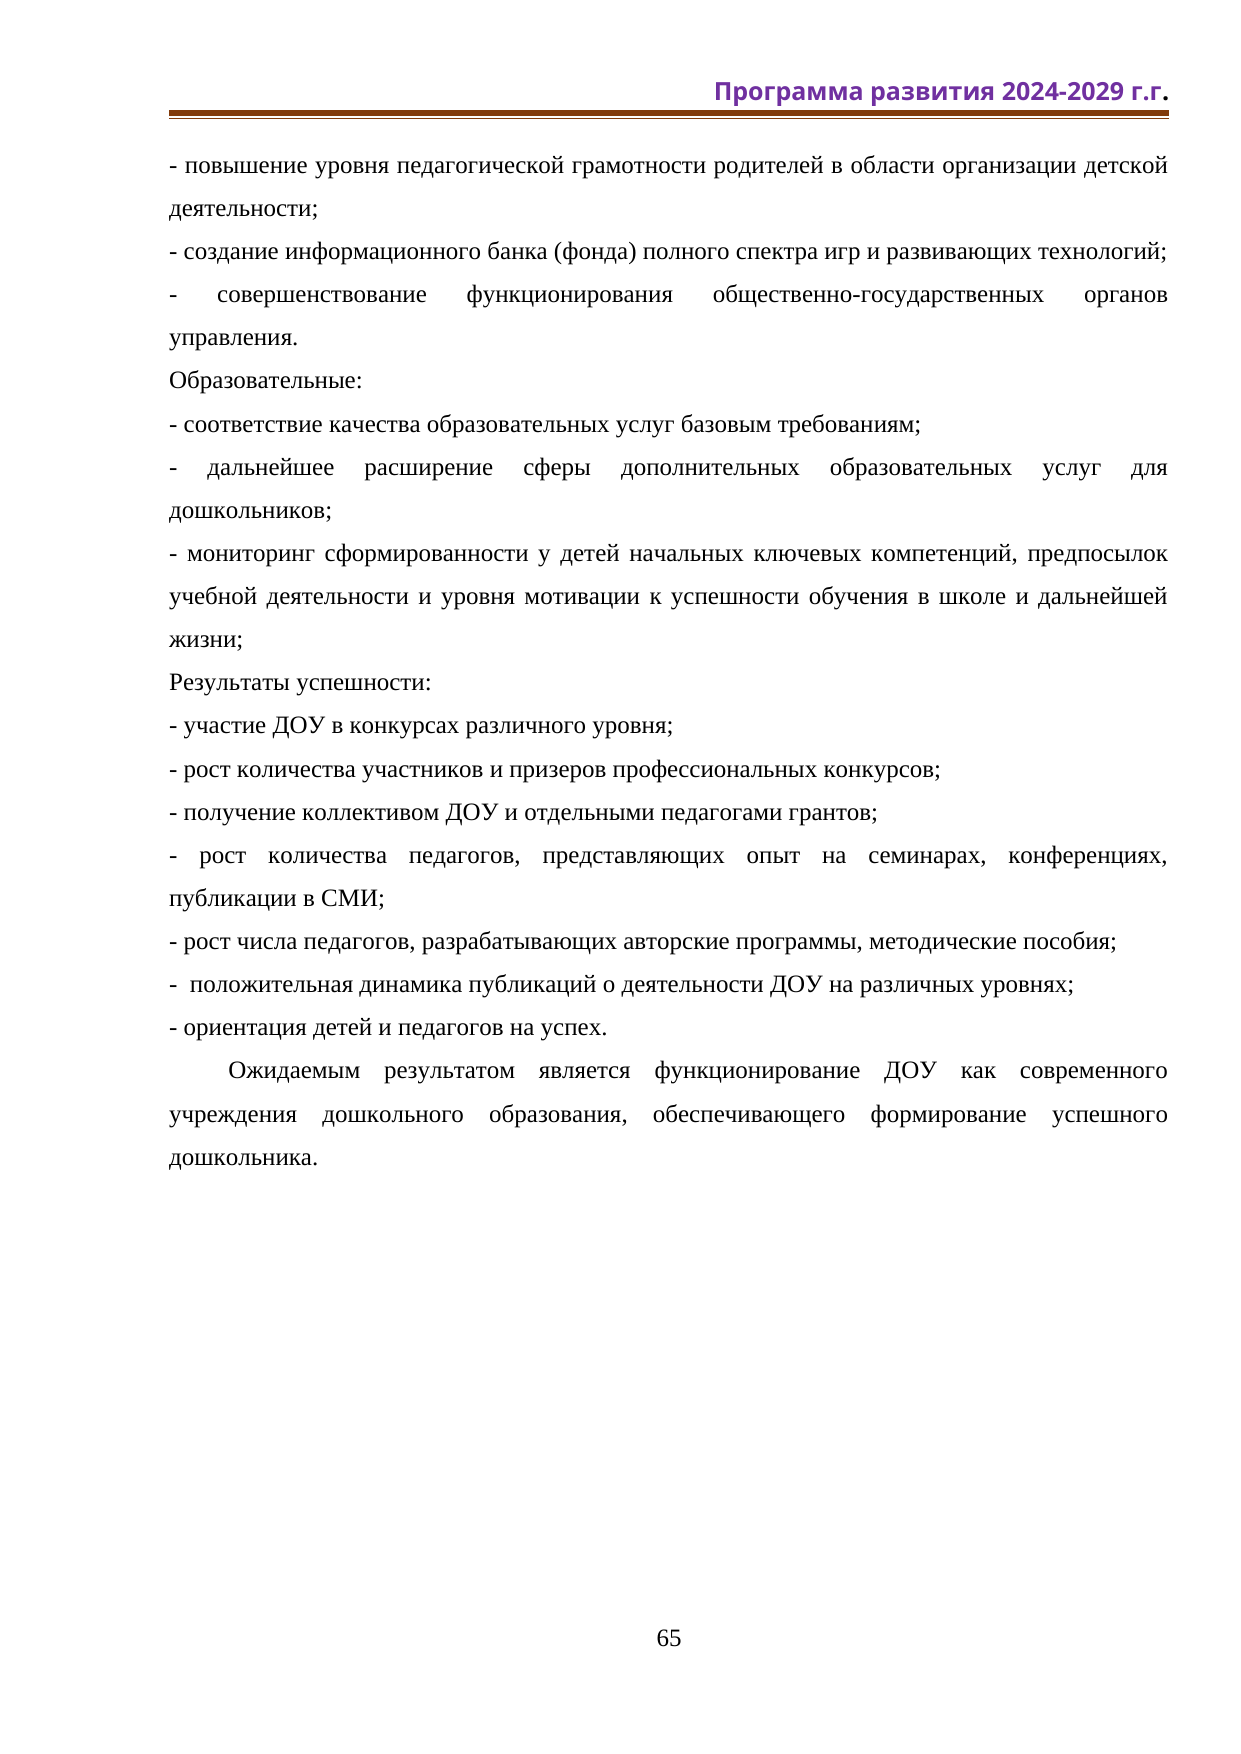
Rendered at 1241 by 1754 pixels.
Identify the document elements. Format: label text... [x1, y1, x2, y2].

text - положительная динамика публикаций о деятельности ДОУ на различных уровнях; [169, 969, 1169, 998]
text Образовательные: [169, 366, 1169, 394]
text Ожидаемым результатом является функционирование ДОУ как современного учреждения дошкольного образования, обеспечивающего формирование успешного дошкольника. [169, 1056, 1169, 1171]
text - соответствие качества образовательных услуг базовым требованиям; [169, 409, 1169, 437]
text - участие ДОУ в конкурсах различного уровня; [169, 711, 1169, 739]
text - получение коллективом ДОУ и отдельными педагогами грантов; [169, 797, 1169, 826]
text - ориентация детей и педагогов на успех. [169, 1012, 1169, 1041]
text - рост количества педагогов, представляющих опыт на семинарах, конференциях, публикации в СМИ; [169, 840, 1169, 912]
text - дальнейшее расширение сферы дополнительных образовательных услуг для дошкольников; [169, 452, 1169, 524]
text - создание информационного банка (фонда) полного спектра игр и развивающих технологий; [169, 236, 1169, 265]
text - рост числа педагогов, разрабатывающих авторские программы, методические пособия; [169, 926, 1169, 955]
text - рост количества участников и призеров профессиональных конкурсов; [169, 754, 1169, 782]
text - повышение уровня педагогической грамотности родителей в области организации детской деятельности; [169, 150, 1169, 222]
text Результаты успешности: [169, 667, 1169, 696]
text - совершенствование функционирования общественно-государственных органов управления. [169, 279, 1169, 351]
text - мониторинг сформированности у детей начальных ключевых компетенций, предпосылок учебной деятельности и уровня мотивации к успешности обучения в школе и дальнейшей жизни; [169, 538, 1169, 653]
